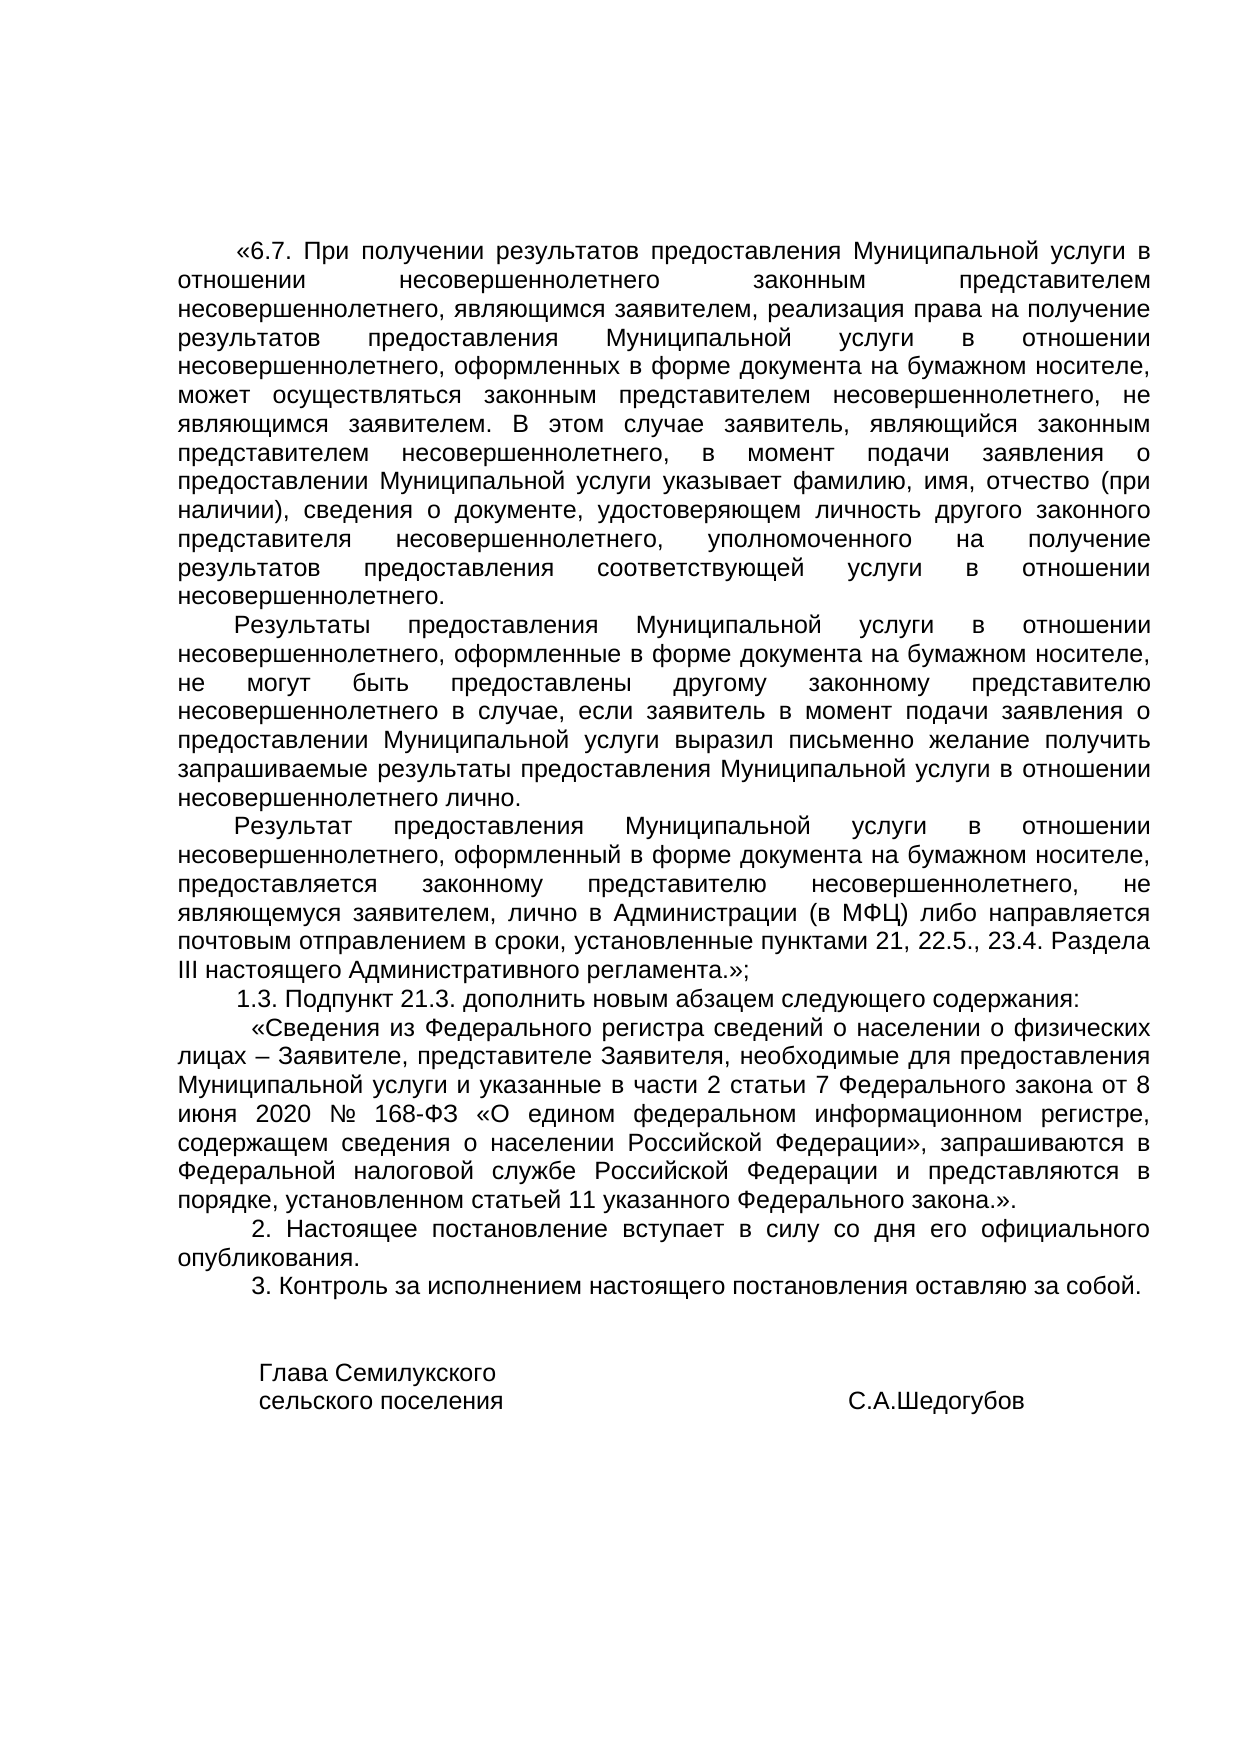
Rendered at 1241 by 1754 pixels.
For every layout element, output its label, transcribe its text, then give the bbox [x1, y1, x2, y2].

text Результаты предоставления Муниципальной услуги в отношении несовершеннолетнего, оформленные в форме документа на бумажном носителе, не могут быть предоставлены другому законному представителю несовершеннолетнего в случае, если заявитель в момент подачи заявления о предоставлении Муниципальной услуги выразил письменно желание получить запрашиваемые результаты предоставления Муниципальной услуги в отношении несовершеннолетнего лично. [177, 610, 1152, 811]
text «6.7. При получении результатов предоставления Муниципальной услуги в отношении несовершеннолетнего законным представителем несовершеннолетнего, являющимся заявителем, реализация права на получение результатов предоставления Муниципальной услуги в отношении несовершеннолетнего, оформленных в форме документа на бумажном носителе, может осуществляться законным представителем несовершеннолетнего, не являющимся заявителем. В этом случае заявитель, являющийся законным представителем несовершеннолетнего, в момент подачи заявления о предоставлении Муниципальной услуги указывает фамилию, имя, отчество (при наличии), сведения о документе, удостоверяющем личность другого законного представителя несовершеннолетнего, уполномоченного на получение результатов предоставления соответствующей услуги в отношении несовершеннолетнего. [177, 236, 1152, 610]
text 3. Контроль за исполнением настоящего постановления оставляю за собой. [177, 1271, 1152, 1300]
text 1.3. Подпункт 21.3. дополнить новым абзацем следующего содержания: [177, 984, 1152, 1012]
table_header Глава Семилукского сельского поселения [189, 1358, 662, 1415]
text «Сведения из Федерального регистра сведений о населении о физических лицах – Заявителе, представителе Заявителя, необходимые для предоставления Муниципальной услуги и указанные в части 2 статьи 7 Федерального закона от 8 июня 2020 № 168-ФЗ «О едином федеральном информационном регистре, содержащем сведения о населении Российской Федерации», запрашиваются в Федеральной налоговой службе Российской Федерации и представляются в порядке, установленном статьей 11 указанного Федерального закона.». [177, 1012, 1152, 1214]
text Результат предоставления Муниципальной услуги в отношении несовершеннолетнего, оформленный в форме документа на бумажном носителе, предоставляется законному представителю несовершеннолетнего, не являющемуся заявителем, лично в Администрации (в МФЦ) либо направляется почтовым отправлением в сроки, установленные пунктами 21, 22.5., 23.4. Раздела III настоящего Административного регламента.»; [177, 811, 1152, 984]
table_header С.А.Шедогубов [662, 1358, 1152, 1415]
text 2. Настоящее постановление вступает в силу со дня его официального опубликования. [177, 1214, 1152, 1271]
